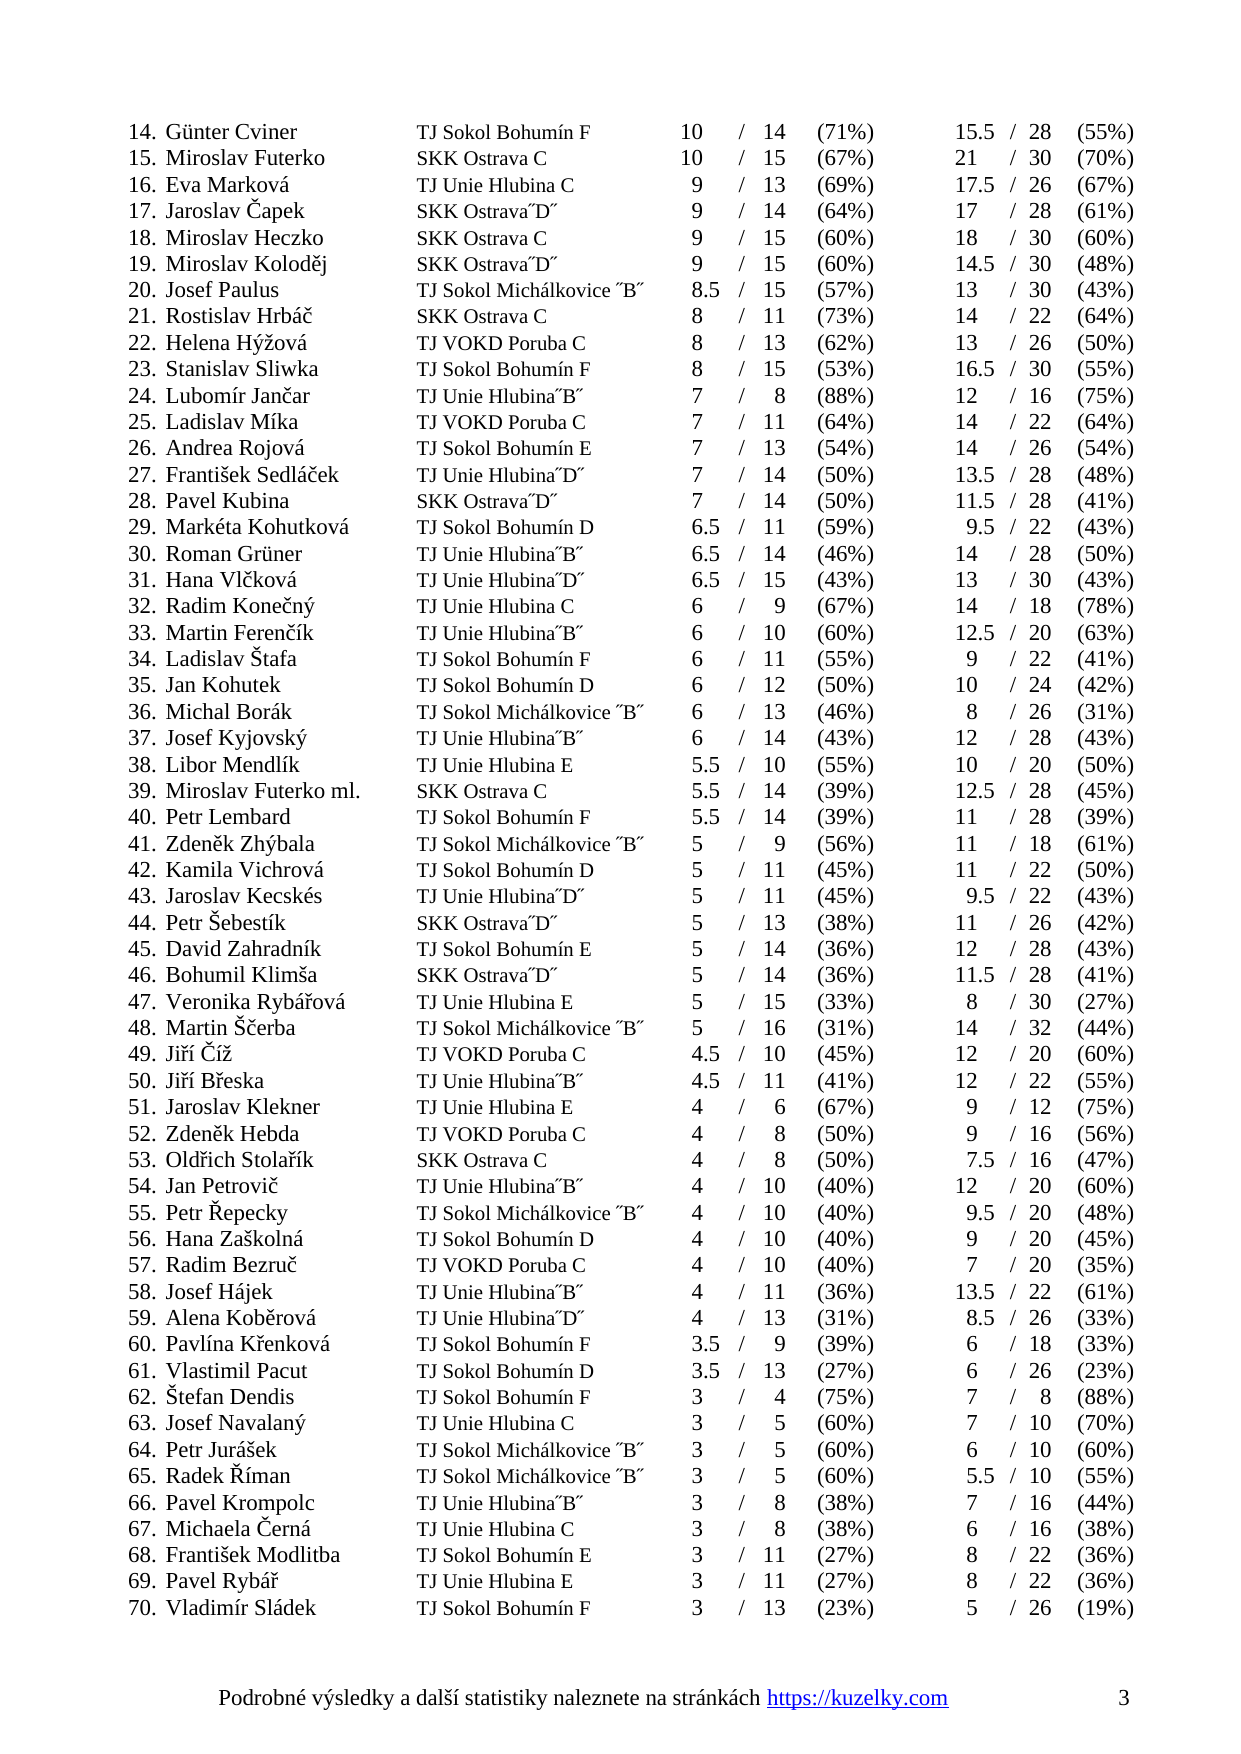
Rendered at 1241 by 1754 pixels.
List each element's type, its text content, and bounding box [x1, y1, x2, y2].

text 53. Oldřich Stolařík SKK Ostrava C 4 / 8 (50%) 7.5 / 16 (47%) [106, 1146, 1134, 1172]
text 35. Jan Kohutek TJ Sokol Bohumín D 6 / 12 (50%) 10 / 24 (42%) [106, 672, 1134, 698]
text 59. Alena Koběrová TJ Unie Hlubina˝D˝ 4 / 13 (31%) 8.5 / 26 (33%) [106, 1304, 1134, 1330]
text 38. Libor Mendlík TJ Unie Hlubina E 5.5 / 10 (55%) 10 / 20 (50%) [106, 751, 1134, 777]
text 60. Pavlína Křenková TJ Sokol Bohumín F 3.5 / 9 (39%) 6 / 18 (33%) [106, 1330, 1134, 1357]
text 22. Helena Hýžová TJ VOKD Poruba C 8 / 13 (62%) 13 / 26 (50%) [106, 329, 1134, 355]
text 43. Jaroslav Kecskés TJ Unie Hlubina˝D˝ 5 / 11 (45%) 9.5 / 22 (43%) [106, 882, 1134, 909]
text 21. Rostislav Hrbáč SKK Ostrava C 8 / 11 (73%) 14 / 22 (64%) [106, 303, 1134, 329]
text 46. Bohumil Klimša SKK Ostrava˝D˝ 5 / 14 (36%) 11.5 / 28 (41%) [106, 961, 1134, 988]
text 25. Ladislav Míka TJ VOKD Poruba C 7 / 11 (64%) 14 / 22 (64%) [106, 408, 1134, 434]
text 67. Michaela Černá TJ Unie Hlubina C 3 / 8 (38%) 6 / 16 (38%) [106, 1515, 1134, 1541]
text 61. Vlastimil Pacut TJ Sokol Bohumín D 3.5 / 13 (27%) 6 / 26 (23%) [106, 1357, 1134, 1383]
text 28. Pavel Kubina SKK Ostrava˝D˝ 7 / 14 (50%) 11.5 / 28 (41%) [106, 487, 1134, 513]
text 54. Jan Petrovič TJ Unie Hlubina˝B˝ 4 / 10 (40%) 12 / 20 (60%) [106, 1172, 1134, 1199]
text 50. Jiří Břeska TJ Unie Hlubina˝B˝ 4.5 / 11 (41%) 12 / 22 (55%) [106, 1067, 1134, 1093]
text 27. František Sedláček TJ Unie Hlubina˝D˝ 7 / 14 (50%) 13.5 / 28 (48%) [106, 461, 1134, 487]
text 63. Josef Navalaný TJ Unie Hlubina C 3 / 5 (60%) 7 / 10 (70%) [106, 1409, 1134, 1436]
text 14. Günter Cviner TJ Sokol Bohumín F 10 / 14 (71%) 15.5 / 28 (55%) [106, 118, 1134, 144]
text 31. Hana Vlčková TJ Unie Hlubina˝D˝ 6.5 / 15 (43%) 13 / 30 (43%) [106, 566, 1134, 592]
text 64. Petr Jurášek TJ Sokol Michálkovice ˝B˝ 3 / 5 (60%) 6 / 10 (60%) [106, 1436, 1134, 1462]
text 57. Radim Bezruč TJ VOKD Poruba C 4 / 10 (40%) 7 / 20 (35%) [106, 1251, 1134, 1278]
text 49. Jiří Číž TJ VOKD Poruba C 4.5 / 10 (45%) 12 / 20 (60%) [106, 1041, 1134, 1067]
text 65. Radek Říman TJ Sokol Michálkovice ˝B˝ 3 / 5 (60%) 5.5 / 10 (55%) [106, 1462, 1134, 1488]
text 51. Jaroslav Klekner TJ Unie Hlubina E 4 / 6 (67%) 9 / 12 (75%) [106, 1093, 1134, 1119]
text 37. Josef Kyjovský TJ Unie Hlubina˝B˝ 6 / 14 (43%) 12 / 28 (43%) [106, 724, 1134, 751]
text 48. Martin Ščerba TJ Sokol Michálkovice ˝B˝ 5 / 16 (31%) 14 / 32 (44%) [106, 1014, 1134, 1041]
text 33. Martin Ferenčík TJ Unie Hlubina˝B˝ 6 / 10 (60%) 12.5 / 20 (63%) [106, 619, 1134, 645]
text 41. Zdeněk Zhýbala TJ Sokol Michálkovice ˝B˝ 5 / 9 (56%) 11 / 18 (61%) [106, 830, 1134, 856]
text 70. Vladimír Sládek TJ Sokol Bohumín F 3 / 13 (23%) 5 / 26 (19%) [106, 1594, 1134, 1620]
text 52. Zdeněk Hebda TJ VOKD Poruba C 4 / 8 (50%) 9 / 16 (56%) [106, 1119, 1134, 1146]
text 26. Andrea Rojová TJ Sokol Bohumín E 7 / 13 (54%) 14 / 26 (54%) [106, 434, 1134, 461]
text 68. František Modlitba TJ Sokol Bohumín E 3 / 11 (27%) 8 / 22 (36%) [106, 1541, 1134, 1568]
text 47. Veronika Rybářová TJ Unie Hlubina E 5 / 15 (33%) 8 / 30 (27%) [106, 988, 1134, 1014]
text 42. Kamila Vichrová TJ Sokol Bohumín D 5 / 11 (45%) 11 / 22 (50%) [106, 856, 1134, 882]
text 17. Jaroslav Čapek SKK Ostrava˝D˝ 9 / 14 (64%) 17 / 28 (61%) [106, 197, 1134, 223]
text 29. Markéta Kohutková TJ Sokol Bohumín D 6.5 / 11 (59%) 9.5 / 22 (43%) [106, 513, 1134, 540]
text 19. Miroslav Koloděj SKK Ostrava˝D˝ 9 / 15 (60%) 14.5 / 30 (48%) [106, 250, 1134, 276]
text 62. Štefan Dendis TJ Sokol Bohumín F 3 / 4 (75%) 7 / 8 (88%) [106, 1383, 1134, 1409]
text 40. Petr Lembard TJ Sokol Bohumín F 5.5 / 14 (39%) 11 / 28 (39%) [106, 803, 1134, 830]
text 45. David Zahradník TJ Sokol Bohumín E 5 / 14 (36%) 12 / 28 (43%) [106, 935, 1134, 961]
text 39. Miroslav Futerko ml. SKK Ostrava C 5.5 / 14 (39%) 12.5 / 28 (45%) [106, 777, 1134, 803]
text 66. Pavel Krompolc TJ Unie Hlubina˝B˝ 3 / 8 (38%) 7 / 16 (44%) [106, 1488, 1134, 1515]
text 36. Michal Borák TJ Sokol Michálkovice ˝B˝ 6 / 13 (46%) 8 / 26 (31%) [106, 698, 1134, 724]
text 32. Radim Konečný TJ Unie Hlubina C 6 / 9 (67%) 14 / 18 (78%) [106, 592, 1134, 619]
text 15. Miroslav Futerko SKK Ostrava C 10 / 15 (67%) 21 / 30 (70%) [106, 144, 1134, 171]
text 23. Stanislav Sliwka TJ Sokol Bohumín F 8 / 15 (53%) 16.5 / 30 (55%) [106, 355, 1134, 382]
text 16. Eva Marková TJ Unie Hlubina C 9 / 13 (69%) 17.5 / 26 (67%) [106, 171, 1134, 197]
text 18. Miroslav Heczko SKK Ostrava C 9 / 15 (60%) 18 / 30 (60%) [106, 223, 1134, 250]
text 55. Petr Řepecky TJ Sokol Michálkovice ˝B˝ 4 / 10 (40%) 9.5 / 20 (48%) [106, 1199, 1134, 1225]
text 20. Josef Paulus TJ Sokol Michálkovice ˝B˝ 8.5 / 15 (57%) 13 / 30 (43%) [106, 276, 1134, 303]
text 34. Ladislav Štafa TJ Sokol Bohumín F 6 / 11 (55%) 9 / 22 (41%) [106, 645, 1134, 672]
text 58. Josef Hájek TJ Unie Hlubina˝B˝ 4 / 11 (36%) 13.5 / 22 (61%) [106, 1278, 1134, 1304]
text 56. Hana Zaškolná TJ Sokol Bohumín D 4 / 10 (40%) 9 / 20 (45%) [106, 1225, 1134, 1251]
text 44. Petr Šebestík SKK Ostrava˝D˝ 5 / 13 (38%) 11 / 26 (42%) [106, 909, 1134, 935]
text 30. Roman Grüner TJ Unie Hlubina˝B˝ 6.5 / 14 (46%) 14 / 28 (50%) [106, 540, 1134, 566]
text 24. Lubomír Jančar TJ Unie Hlubina˝B˝ 7 / 8 (88%) 12 / 16 (75%) [106, 382, 1134, 408]
text 69. Pavel Rybář TJ Unie Hlubina E 3 / 11 (27%) 8 / 22 (36%) [106, 1568, 1134, 1594]
